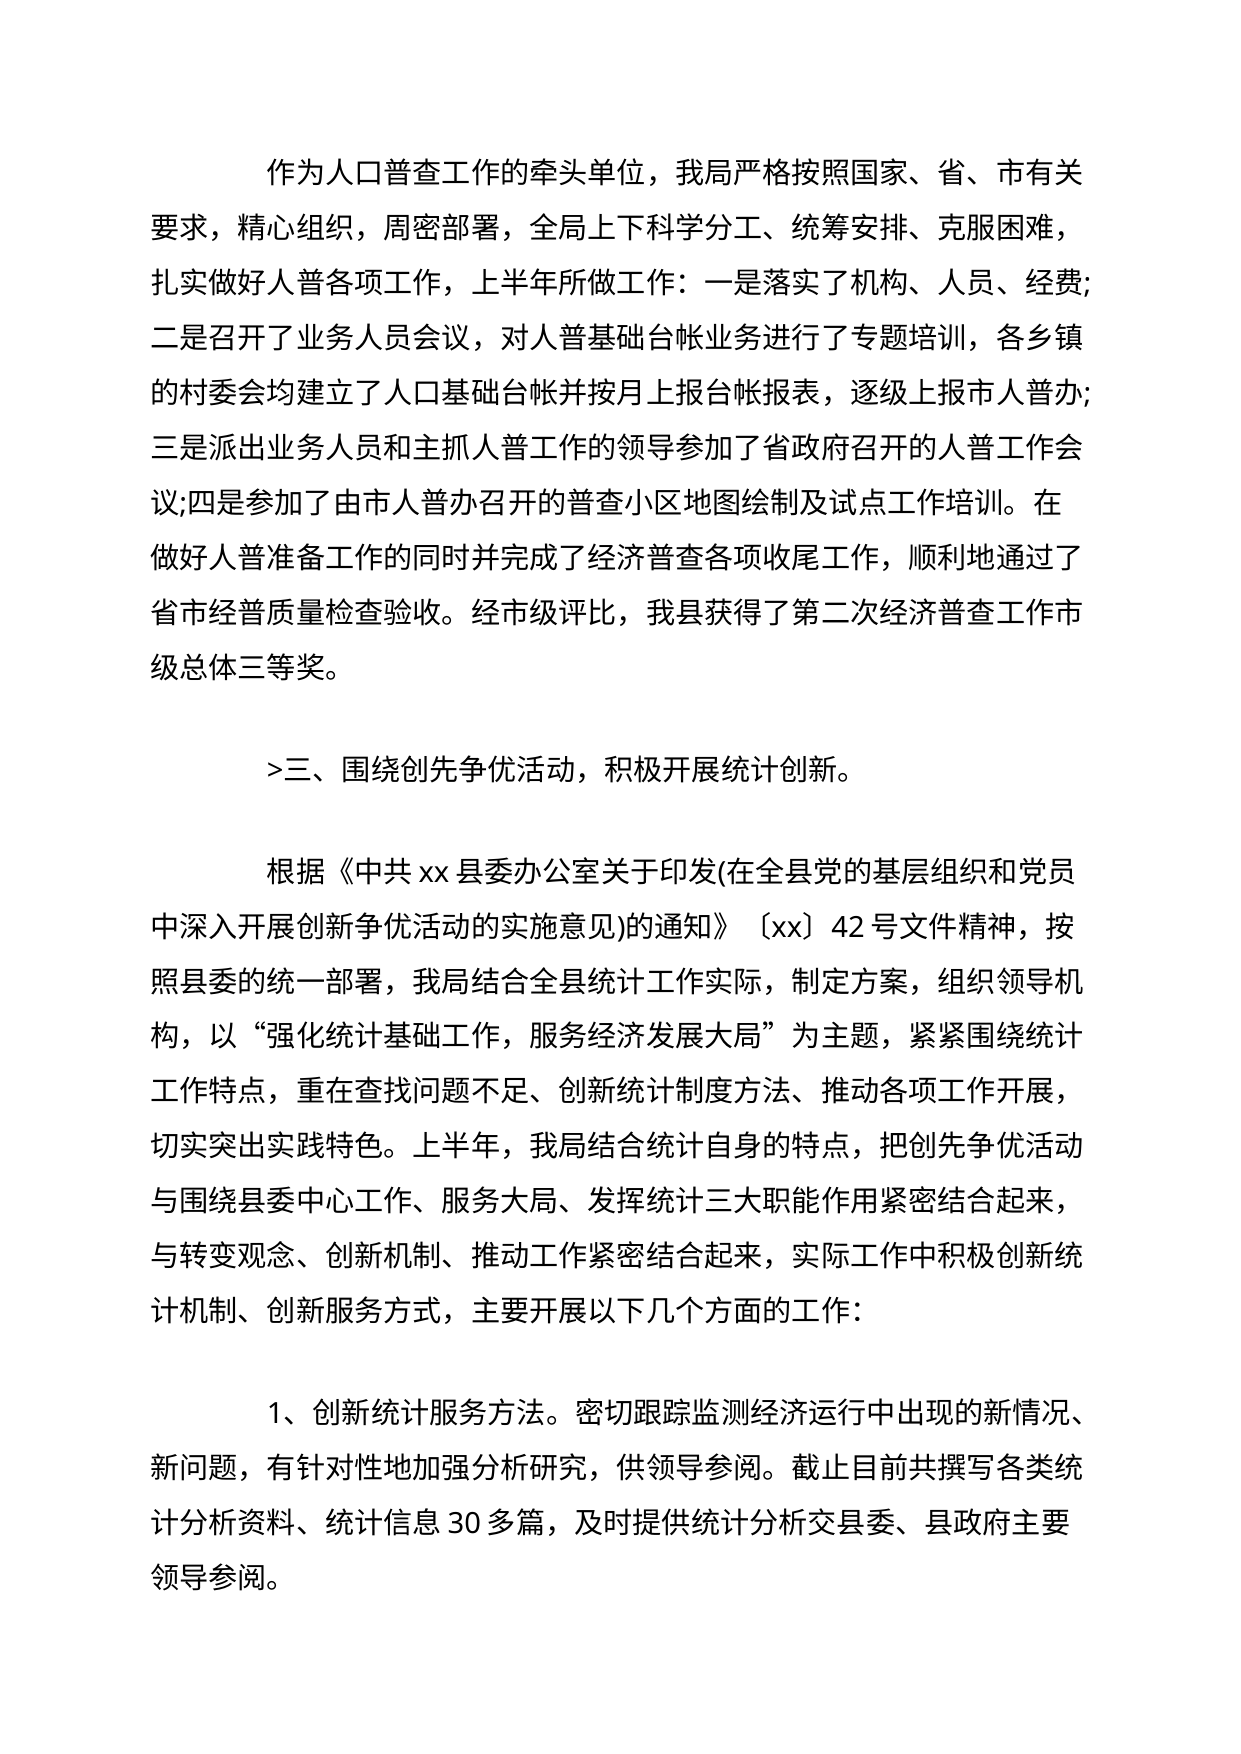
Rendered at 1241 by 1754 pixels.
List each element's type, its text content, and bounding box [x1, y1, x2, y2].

text 作为人口普查工作的牵头单位，我局严格按照国家、省、市有关要求，精心组织，周密部署，全局上下科学分工、统筹安排、克服困难，扎实做好人普各项工作，上半年所做工作：一是落实了机构、人员、经费;二是召开了业务人员会议，对人普基础台帐业务进行了专题培训，各乡镇的村委会均建立了人口基础台帐并按月上报台帐报表，逐级上报市人普办;三是派出业务人员和主抓人普工作的领导参加了省政府召开的人普工作会议;四是参加了由市人普办召开的普查小区地图绘制及试点工作培训。在做好人普准备工作的同时并完成了经济普查各项收尾工作，顺利地通过了省市经普质量检查验收。经市级评比，我县获得了第二次经济普查工作市级总体三等奖。 [150, 150, 1090, 687]
text >三、围绕创先争优活动，积极开展统计创新。 [150, 746, 1090, 788]
text 1、创新统计服务方法。密切跟踪监测经济运行中出现的新情况、新问题，有针对性地加强分析研究，供领导参阅。截止目前共撰写各类统计分析资料、统计信息30多篇，及时提供统计分析交县委、县政府主要领导参阅。 [150, 1389, 1090, 1596]
text 根据《中共xx县委办公室关于印发(在全县党的基层组织和党员中深入开展创新争优活动的实施意见)的通知》〔xx〕42号文件精神，按照县委的统一部署，我局结合全县统计工作实际，制定方案，组织领导机构，以“强化统计基础工作，服务经济发展大局”为主题，紧紧围绕统计工作特点，重在查找问题不足、创新统计制度方法、推动各项工作开展，切实突出实践特色。上半年，我局结合统计自身的特点，把创先争优活动与围绕县委中心工作、服务大局、发挥统计三大职能作用紧密结合起来，与转变观念、创新机制、推动工作紧密结合起来，实际工作中积极创新统计机制、创新服务方式，主要开展以下几个方面的工作： [150, 848, 1090, 1330]
